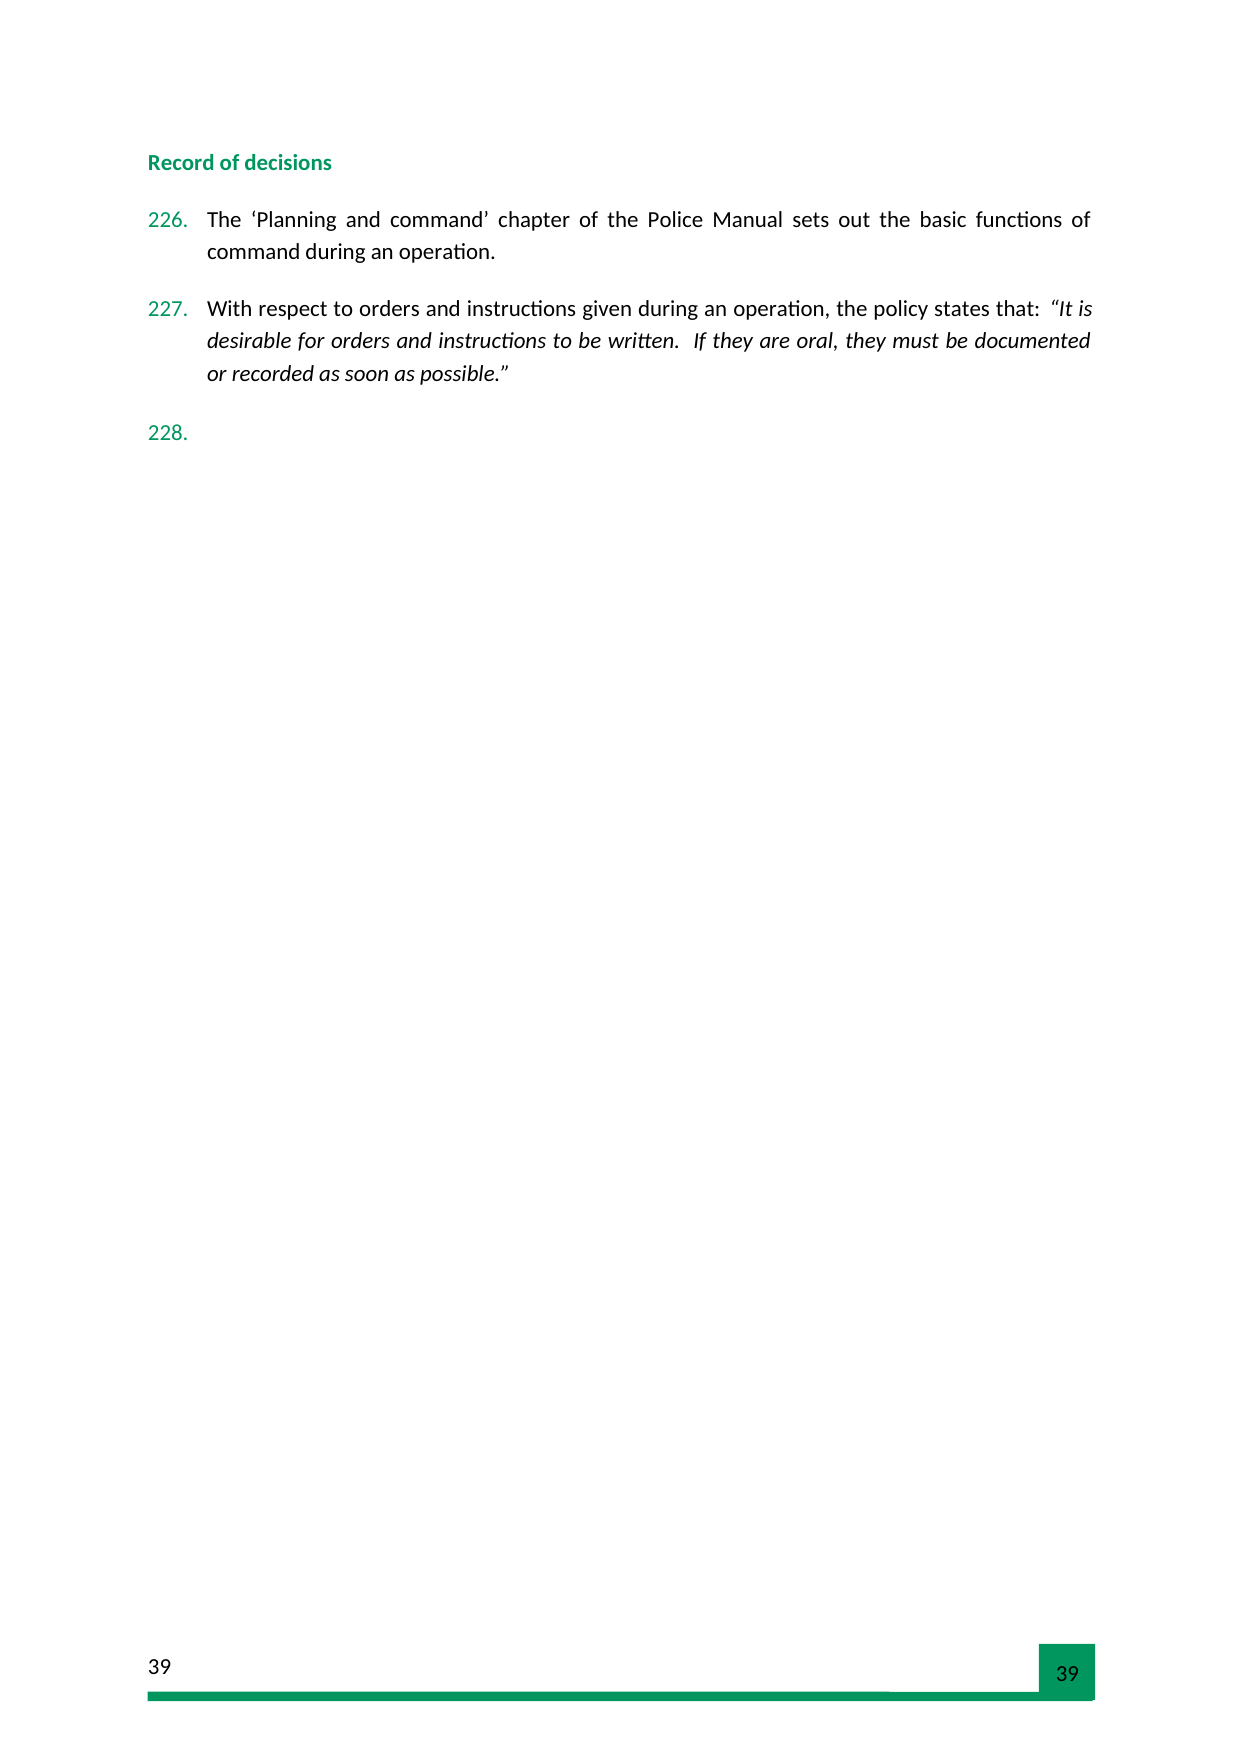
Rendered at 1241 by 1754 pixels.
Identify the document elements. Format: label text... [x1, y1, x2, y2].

list With respect to orders and instructions given during an operation, the policy states that: “It is desirable for orders and instructions to be written. If they are oral, they must be documented or recorded as soon as possible.” [148, 294, 1092, 387]
subtitle Record of decisions [148, 148, 1092, 176]
list The ‘Planning and command’ chapter of the Police Manual sets out the basic functions of command during an operation. [148, 205, 1092, 265]
